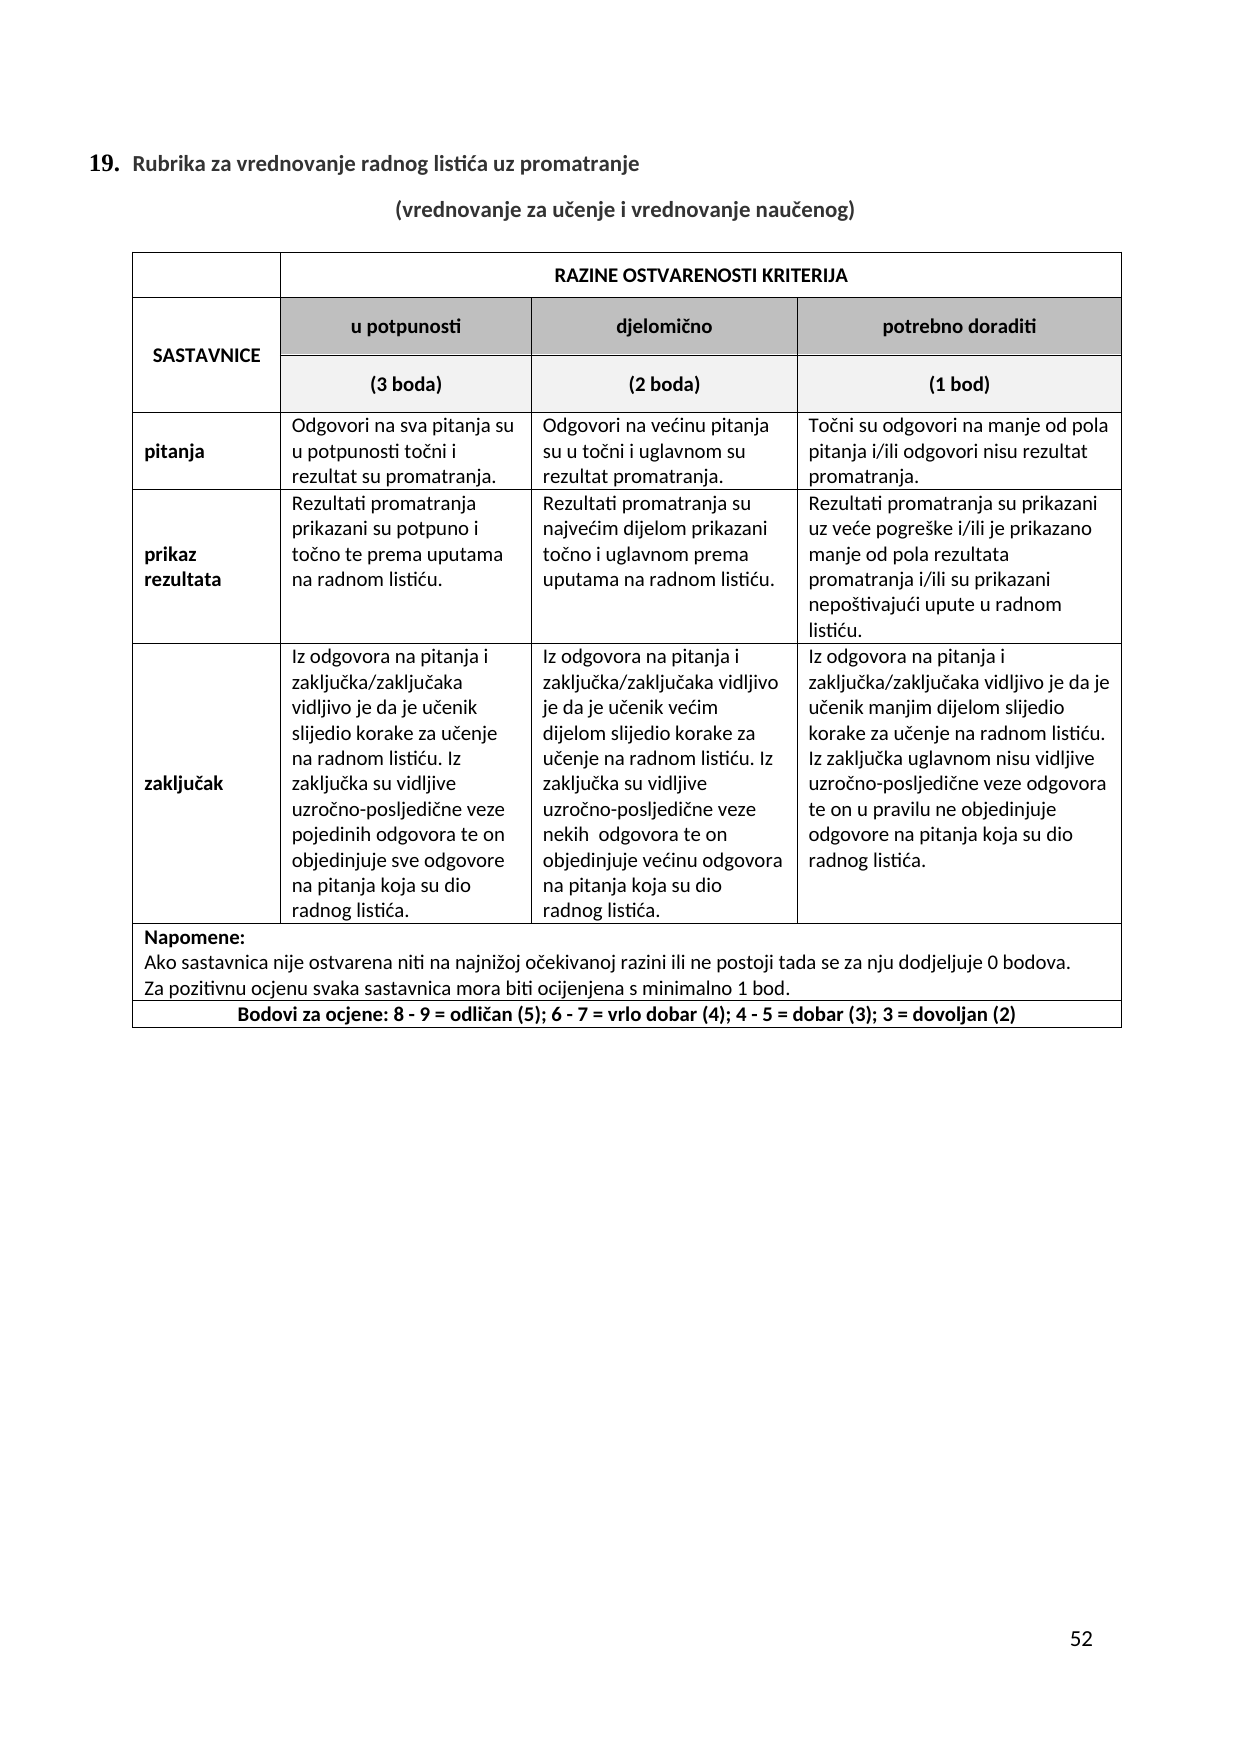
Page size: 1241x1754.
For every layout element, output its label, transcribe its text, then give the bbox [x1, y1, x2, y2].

table_cell Rezultati promatranja su prikazani uz veće pogreške i/ili je prikazano manje od pola rezultata promatranja i/ili su prikazani nepoštivajući upute u radnom listiću. [798, 490, 1121, 642]
text (vrednovanje za učenje i vrednovanje naučenog) [148, 196, 1093, 224]
table_cell Rezultati promatranja su najvećim dijelom prikazani točno i uglavnom prema uputama na radnom listiću. [532, 490, 797, 642]
table_cell zaključak [133, 644, 280, 923]
table_cell Odgovori na sva pitanja su u potpunosti točni i rezultat su promatranja. [281, 413, 531, 489]
table_cell Bodovi za ocjene: 8 - 9 = odličan (5); 6 - 7 = vrlo dobar (4); 4 - 5 = dobar (3); 3 = dovoljan (2) [133, 1001, 1121, 1027]
table_cell Rezultati promatranja prikazani su potpuno i točno te prema uputama na radnom listiću. [281, 490, 531, 642]
table_cell potrebno doraditi [798, 298, 1121, 354]
table_cell u potpunosti [281, 298, 531, 354]
table_cell Točni su odgovori na manje od pola pitanja i/ili odgovori nisu rezultat promatranja. [798, 413, 1121, 489]
table_header RAZINE OSTVARENOSTI KRITERIJA [281, 253, 1121, 297]
table_cell Odgovori na većinu pitanja su u točni i uglavnom su rezultat promatranja. [532, 413, 797, 489]
text 19. Rubrika za vrednovanje radnog listića uz promatranje [88, 148, 1093, 177]
table_cell Iz odgovora na pitanja i zaključka/zaključaka vidljivo je da je učenik većim dijelom slijedio korake za učenje na radnom listiću. Iz zaključka su vidljive uzročno-posljedične veze nekih odgovora te on objedinjuje većinu odgovora na pitanja koja su dio radnog listića. [532, 644, 797, 923]
table_cell pitanja [133, 413, 280, 489]
table_cell Iz odgovora na pitanja i zaključka/zaključaka vidljivo je da je učenik slijedio korake za učenje na radnom listiću. Iz zaključka su vidljive uzročno-posljedične veze pojedinih odgovora te on objedinjuje sve odgovore na pitanja koja su dio radnog listića. [281, 644, 531, 923]
table_cell Iz odgovora na pitanja i zaključka/zaključaka vidljivo je da je učenik manjim dijelom slijedio korake za učenje na radnom listiću. Iz zaključka uglavnom nisu vidljive uzročno-posljedične veze odgovora te on u pravilu ne objedinjuje odgovore na pitanja koja su dio radnog listića. [798, 644, 1121, 923]
table_cell prikaz rezultata [133, 490, 280, 642]
table_header [133, 253, 280, 297]
table_cell Napomene: Ako sastavnica nije ostvarena niti na najnižoj očekivanoj razini ili ne postoji tada se za nju dodjeljuje 0 bodova. Za pozitivnu ocjenu svaka sastavnica mora biti ocijenjena s minimalno 1 bod. [133, 924, 1121, 1000]
table_cell (3 boda) [281, 356, 531, 412]
table_cell djelomično [532, 298, 797, 354]
table_cell (1 bod) [798, 356, 1121, 412]
table_cell SASTAVNICE [133, 298, 280, 412]
table_cell (2 boda) [532, 356, 797, 412]
